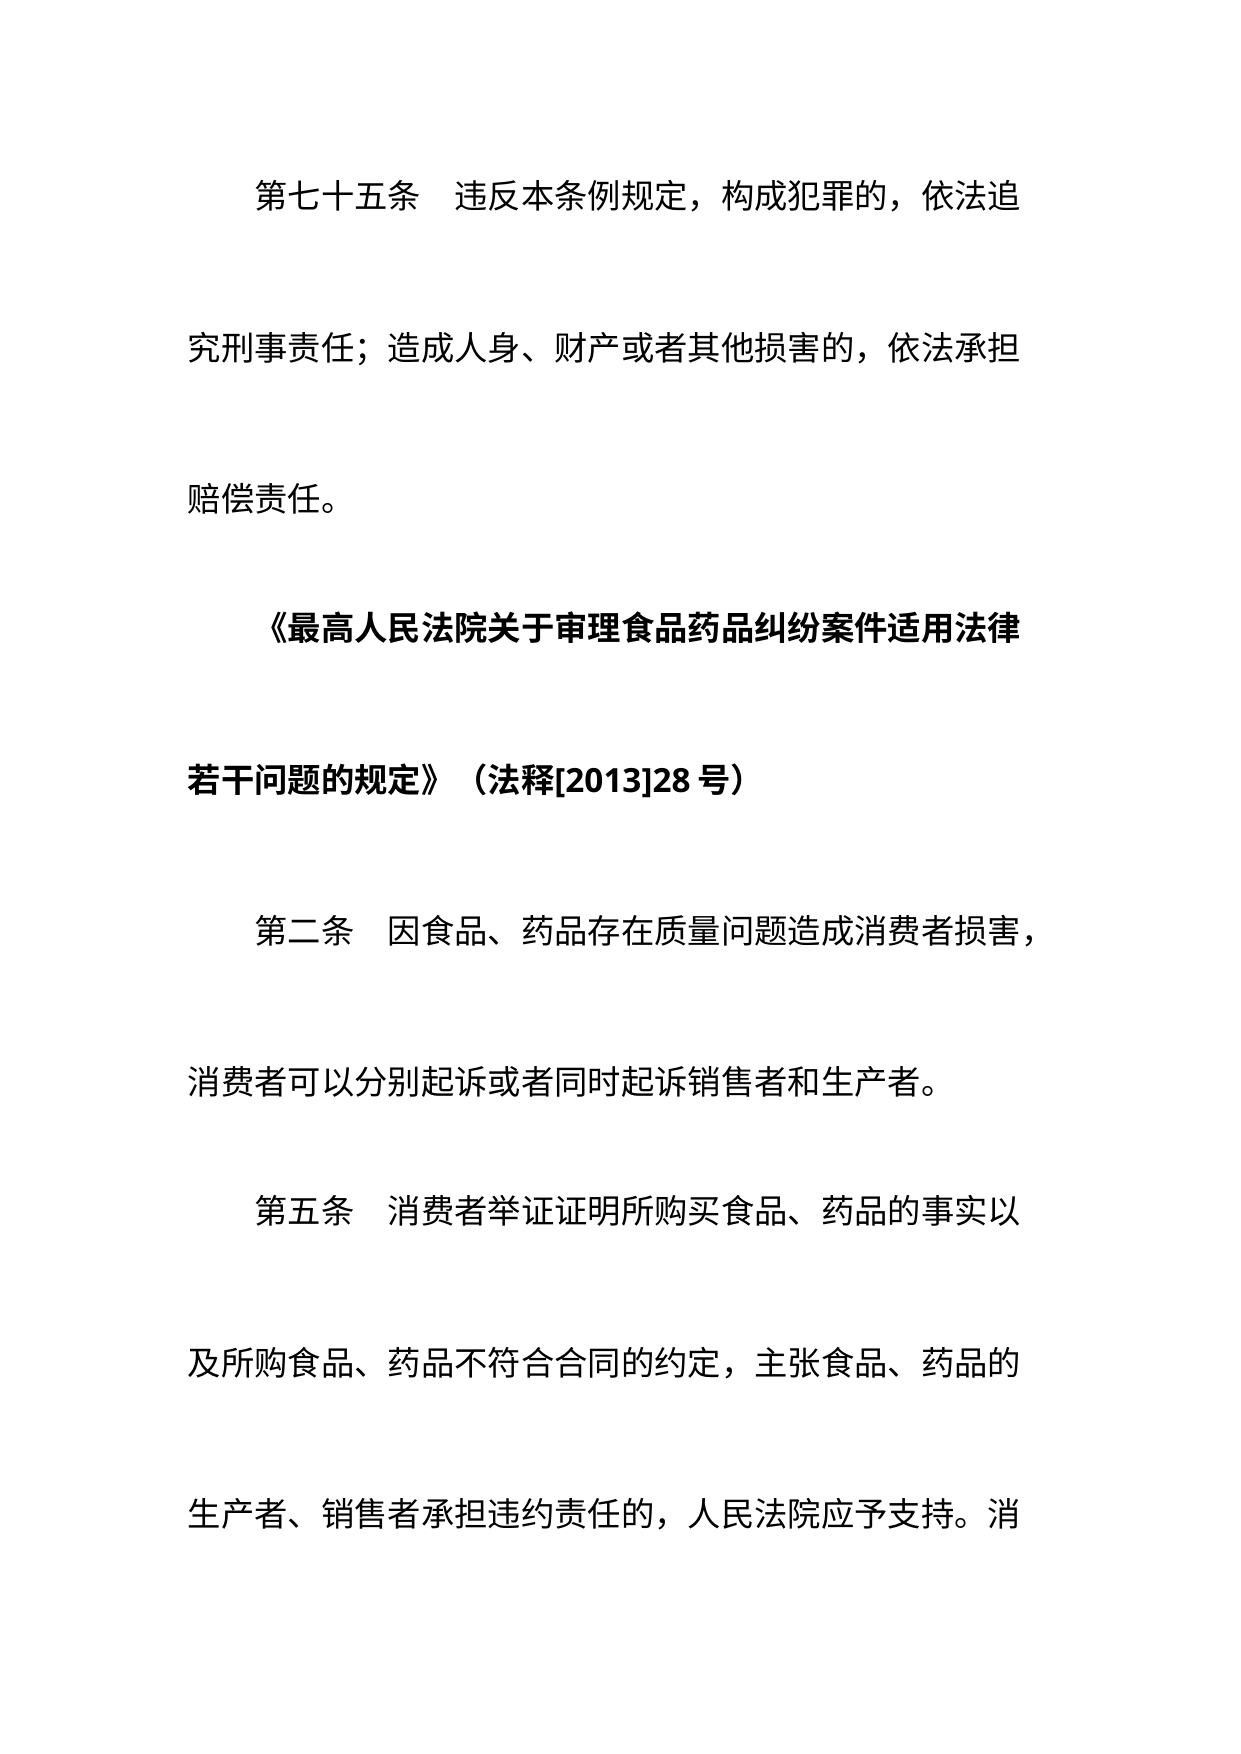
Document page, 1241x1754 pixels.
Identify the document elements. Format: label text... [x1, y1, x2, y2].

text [187, 1177, 1053, 1544]
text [187, 162, 1053, 530]
text 《最高人民法院关于审理食品药品纠纷案件适用法律若干问题的规定》（法释[2013]28号） 第二条 因食品、药品存在质量问题造成消费者损害，消费者可以分别起诉或者同时起诉销售者和生产者。 [187, 594, 1053, 1113]
